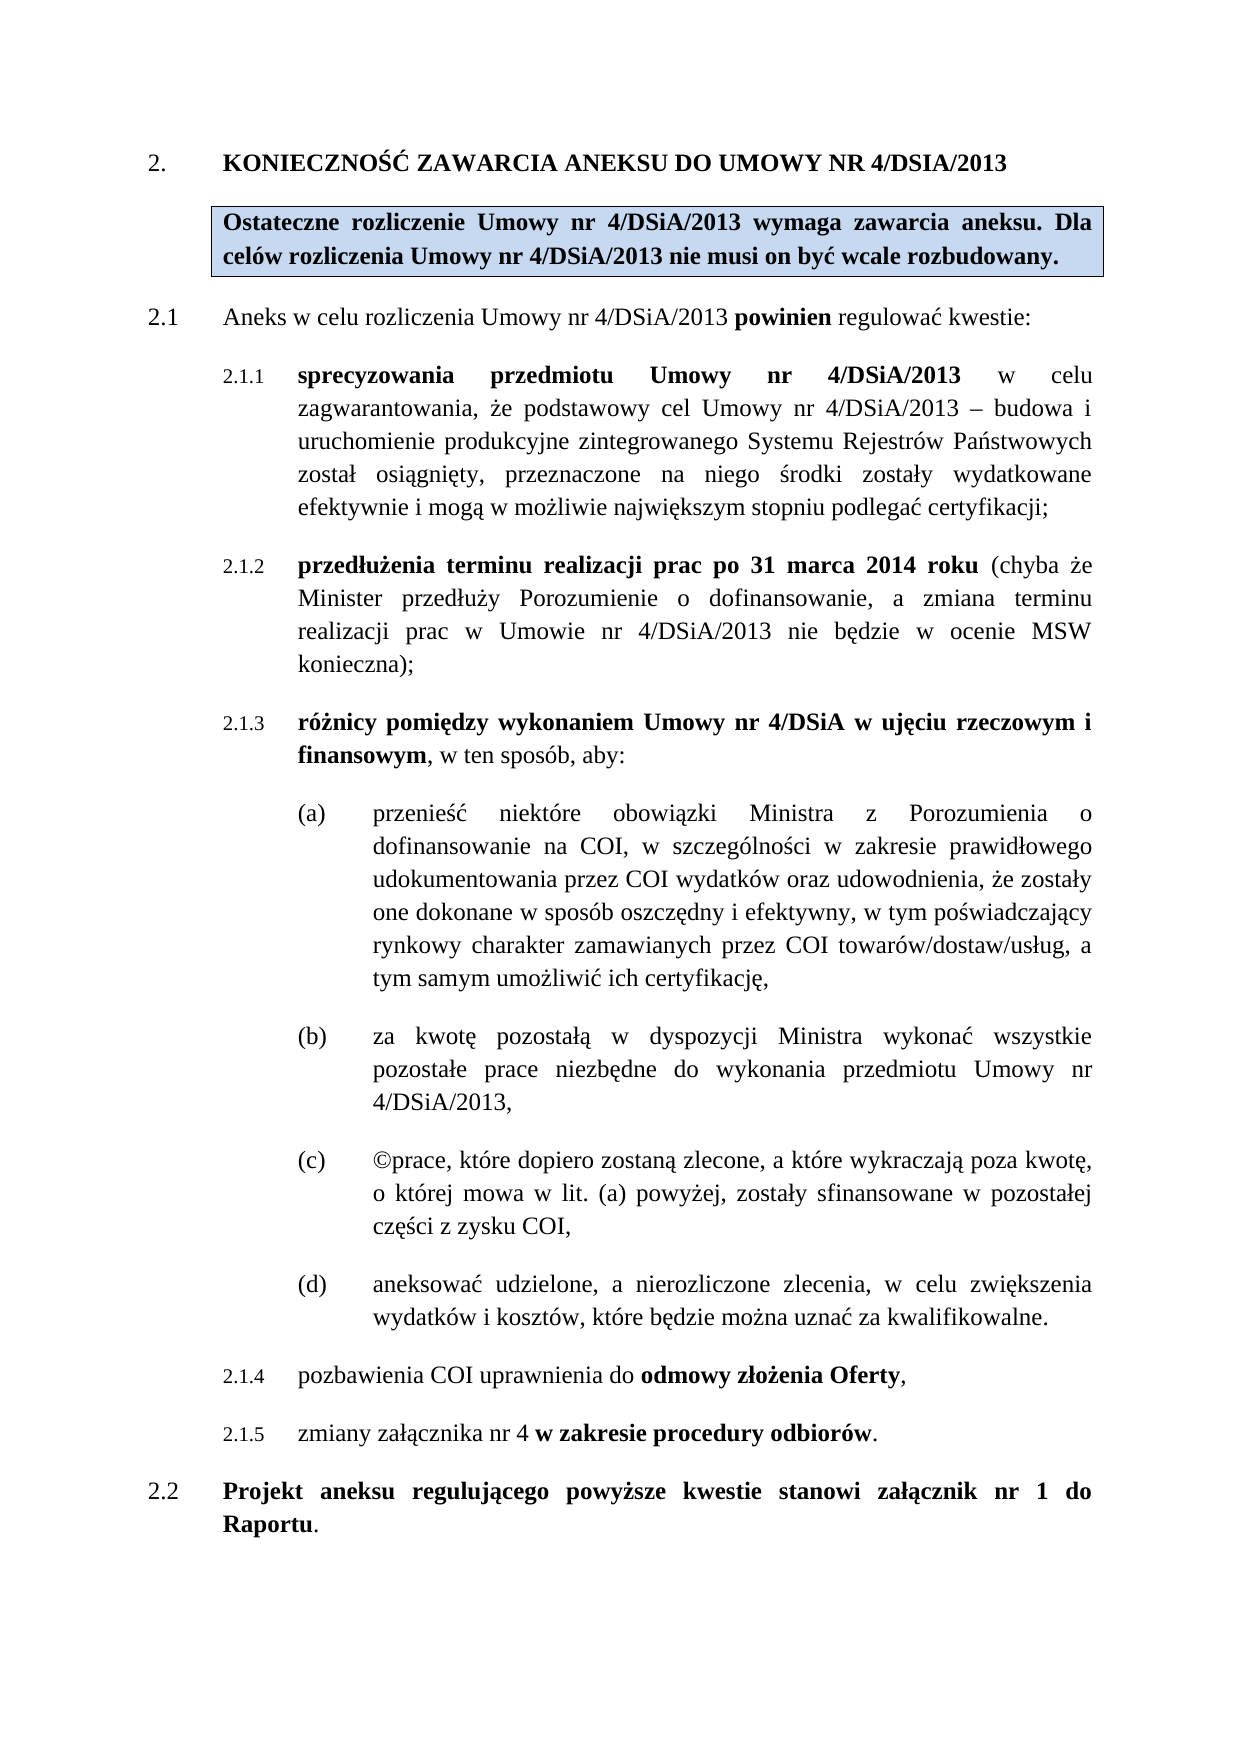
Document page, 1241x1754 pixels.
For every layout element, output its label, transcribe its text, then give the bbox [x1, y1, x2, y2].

text przenieść niektóre obowiązki Ministra z Porozumienia o dofinansowanie na COI, w szczególności w zakresie prawidłowego udokumentowania przez COI wydatków oraz udowodnienia, że zostały one dokonane w sposób oszczędny i efektywny, w tym poświadczający rynkowy charakter zamawianych przez COI towarów/dostaw/usług, a tym samym umożliwić ich certyfikację, [298, 798, 1093, 992]
text aneksować udzielone, a nierozliczone zlecenia, w celu zwiększenia wydatków i kosztów, które będzie można uznać za kwalifikowalne. [298, 1269, 1093, 1331]
text pozbawienia COI uprawnienia do odmowy złożenia Oferty, [223, 1360, 1093, 1389]
table_header Ostateczne rozliczenie Umowy nr 4/DSiA/2013 wymaga zawarcia aneksu. Dla celów rozliczenia Umowy nr 4/DSiA/2013 nie musi on być wcale rozbudowany. [212, 207, 1103, 276]
text KONIECZNOŚĆ ZAWARCIA ANEKSU DO UMOWY NR 4/DSIA/2013 [148, 148, 1093, 176]
text Aneks w celu rozliczenia Umowy nr 4/DSiA/2013 powinien regulować kwestie: [148, 302, 1093, 330]
text ©prace, które dopiero zostaną zlecone, a które wykraczają poza kwotę, o której mowa w lit. (a) powyżej, zostały sfinansowane w pozostałej części z zysku COI, [298, 1145, 1093, 1240]
text za kwotę pozostałą w dyspozycji Ministra wykonać wszystkie pozostałe prace niezbędne do wykonania przedmiotu Umowy nr 4/DSiA/2013, [298, 1021, 1093, 1116]
text przedłużenia terminu realizacji prac po 31 marca 2014 roku (chyba że Minister przedłuży Porozumienie o dofinansowanie, a zmiana terminu realizacji prac w Umowie nr 4/DSiA/2013 nie będzie w ocenie MSW konieczna); [223, 550, 1093, 678]
text Projekt aneksu regulującego powyższe kwestie stanowi załącznik nr 1 do Raportu. [148, 1476, 1093, 1538]
text zmiany załącznika nr 4 w zakresie procedury odbiorów. [223, 1418, 1093, 1447]
text sprecyzowania przedmiotu Umowy nr 4/DSiA/2013 w celu zagwarantowania, że podstawowy cel Umowy nr 4/DSiA/2013 – budowa i uruchomienie produkcyjne zintegrowanego Systemu Rejestrów Państwowych został osiągnięty, przeznaczone na niego środki zostały wydatkowane efektywnie i mogą w możliwie największym stopniu podlegać certyfikacji; [223, 360, 1093, 521]
text różnicy pomiędzy wykonaniem Umowy nr 4/DSiA w ujęciu rzeczowym i finansowym, w ten sposób, aby: [223, 707, 1093, 769]
